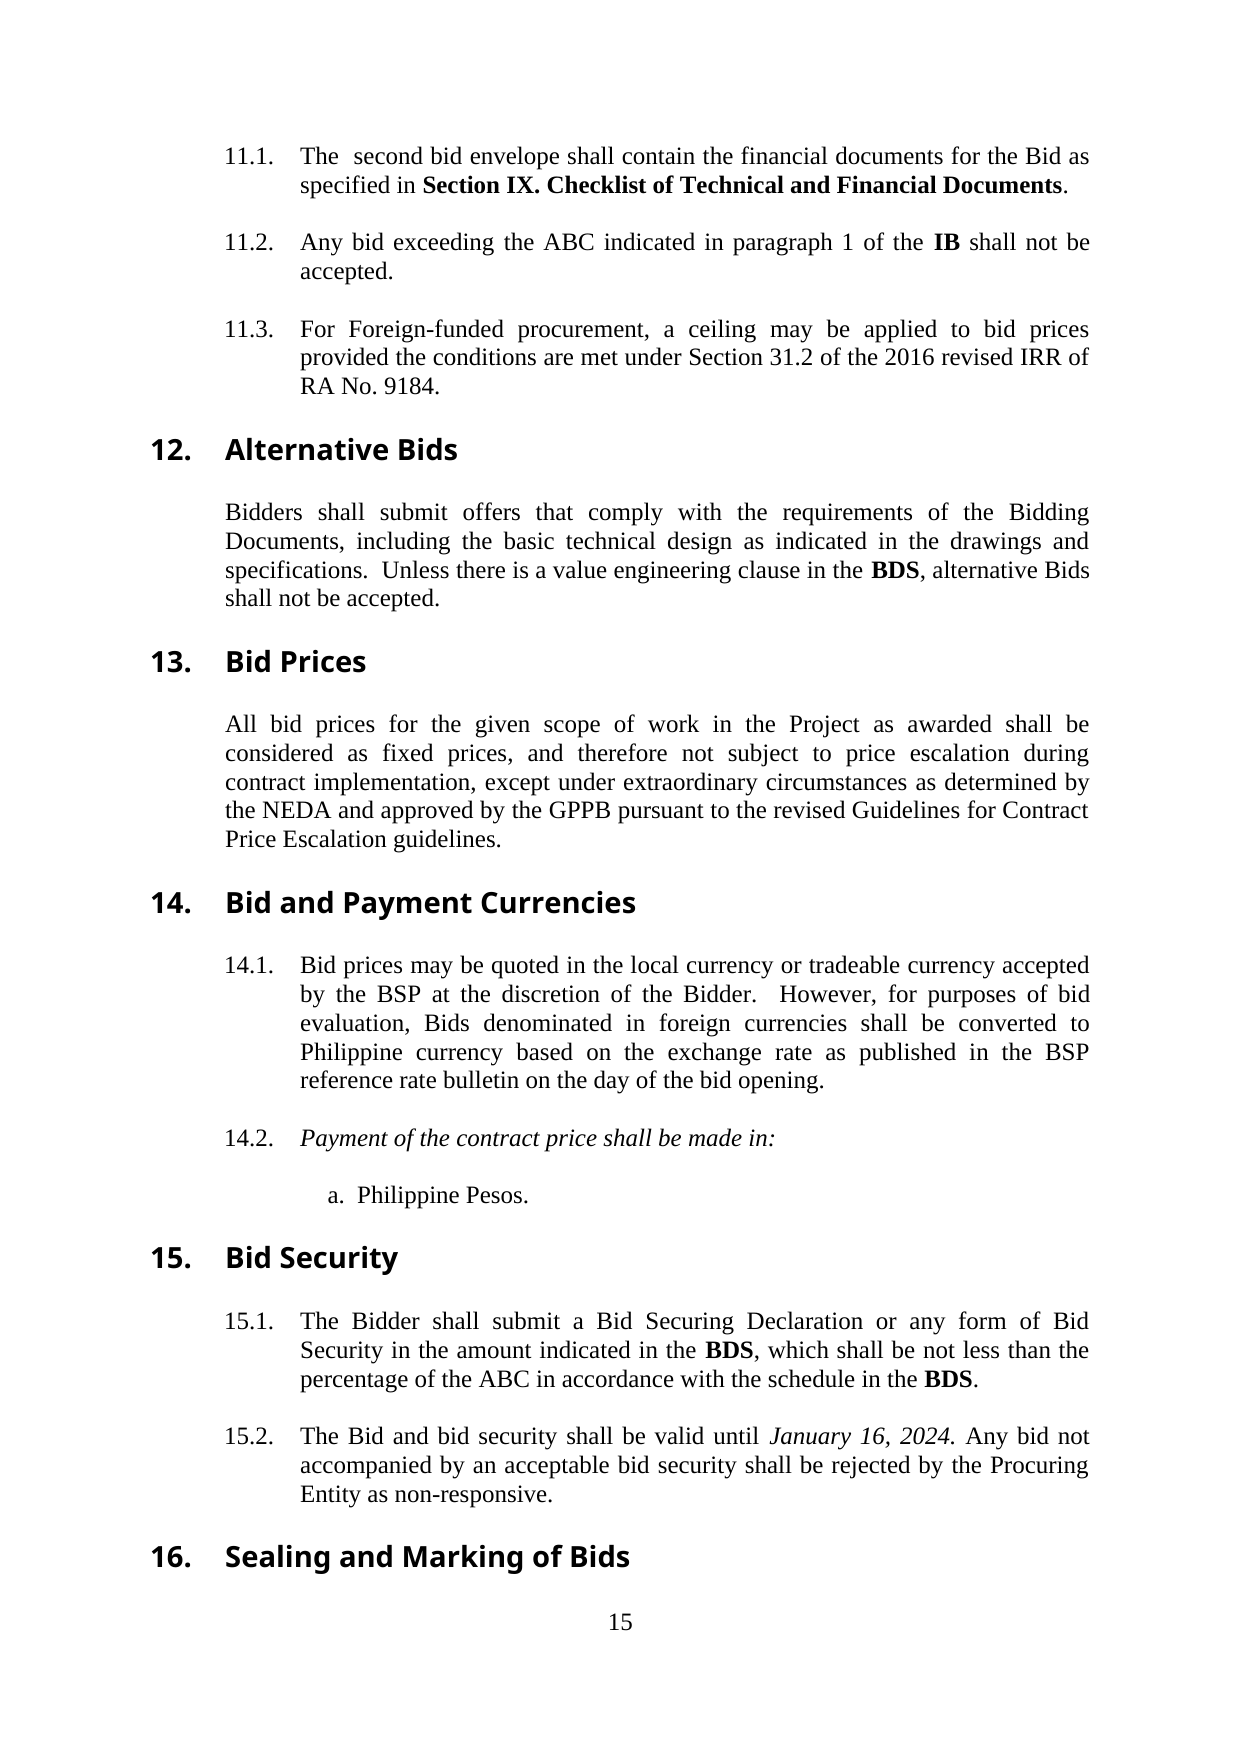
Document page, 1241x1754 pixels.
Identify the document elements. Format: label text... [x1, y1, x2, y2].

subtitle Bid Prices [150, 641, 1090, 681]
list For Foreign-funded procurement, a ceiling may be applied to bid prices provided the conditions are met under Section 31.2 of the 2016 revised IRR of RA No. 9184. [224, 314, 1090, 400]
list Payment of the contract price shall be made in: [224, 1123, 1090, 1152]
list Philippine Pesos. [327, 1180, 1090, 1209]
text All bid prices for the given scope of work in the Project as awarded shall be considered as fixed prices, and therefore not subject to price escalation during contract implementation, except under extraordinary circumstances as determined by the NEDA and approved by the GPPB pursuant to the revised Guidelines for Contract Price Escalation guidelines. [225, 709, 1090, 853]
subtitle Sealing and Marking of Bids [150, 1536, 1090, 1576]
subtitle Alternative Bids [150, 429, 1090, 468]
subtitle Bid and Payment Currencies [150, 882, 1090, 922]
subtitle Bid Security [150, 1238, 1090, 1277]
list The second bid envelope shall contain the financial documents for the Bid as specified in Section IX. Checklist of Technical and Financial Documents. [224, 141, 1090, 199]
text Bidders shall submit offers that comply with the requirements of the Bidding Documents, including the basic technical design as indicated in the drawings and specifications. Unless there is a value engineering clause in the BDS, alternative Bids shall not be accepted. [225, 497, 1090, 612]
list Bid prices may be quoted in the local currency or tradeable currency accepted by the BSP at the discretion of the Bidder. However, for purposes of bid evaluation, Bids denominated in foreign currencies shall be converted to Philippine currency based on the exchange rate as published in the BSP reference rate bulletin on the day of the bid opening. [224, 950, 1090, 1094]
list Any bid exceeding the ABC indicated in paragraph 1 of the IB shall not be accepted. [224, 227, 1090, 285]
list The Bid and bid security shall be valid until January 16, 2024. Any bid not accompanied by an acceptable bid security shall be rejected by the Procuring Entity as non-responsive. [224, 1421, 1090, 1507]
list The Bidder shall submit a Bid Securing Declaration or any form of Bid Security in the amount indicated in the BDS, which shall be not less than the percentage of the ABC in accordance with the schedule in the BDS. [224, 1306, 1090, 1392]
